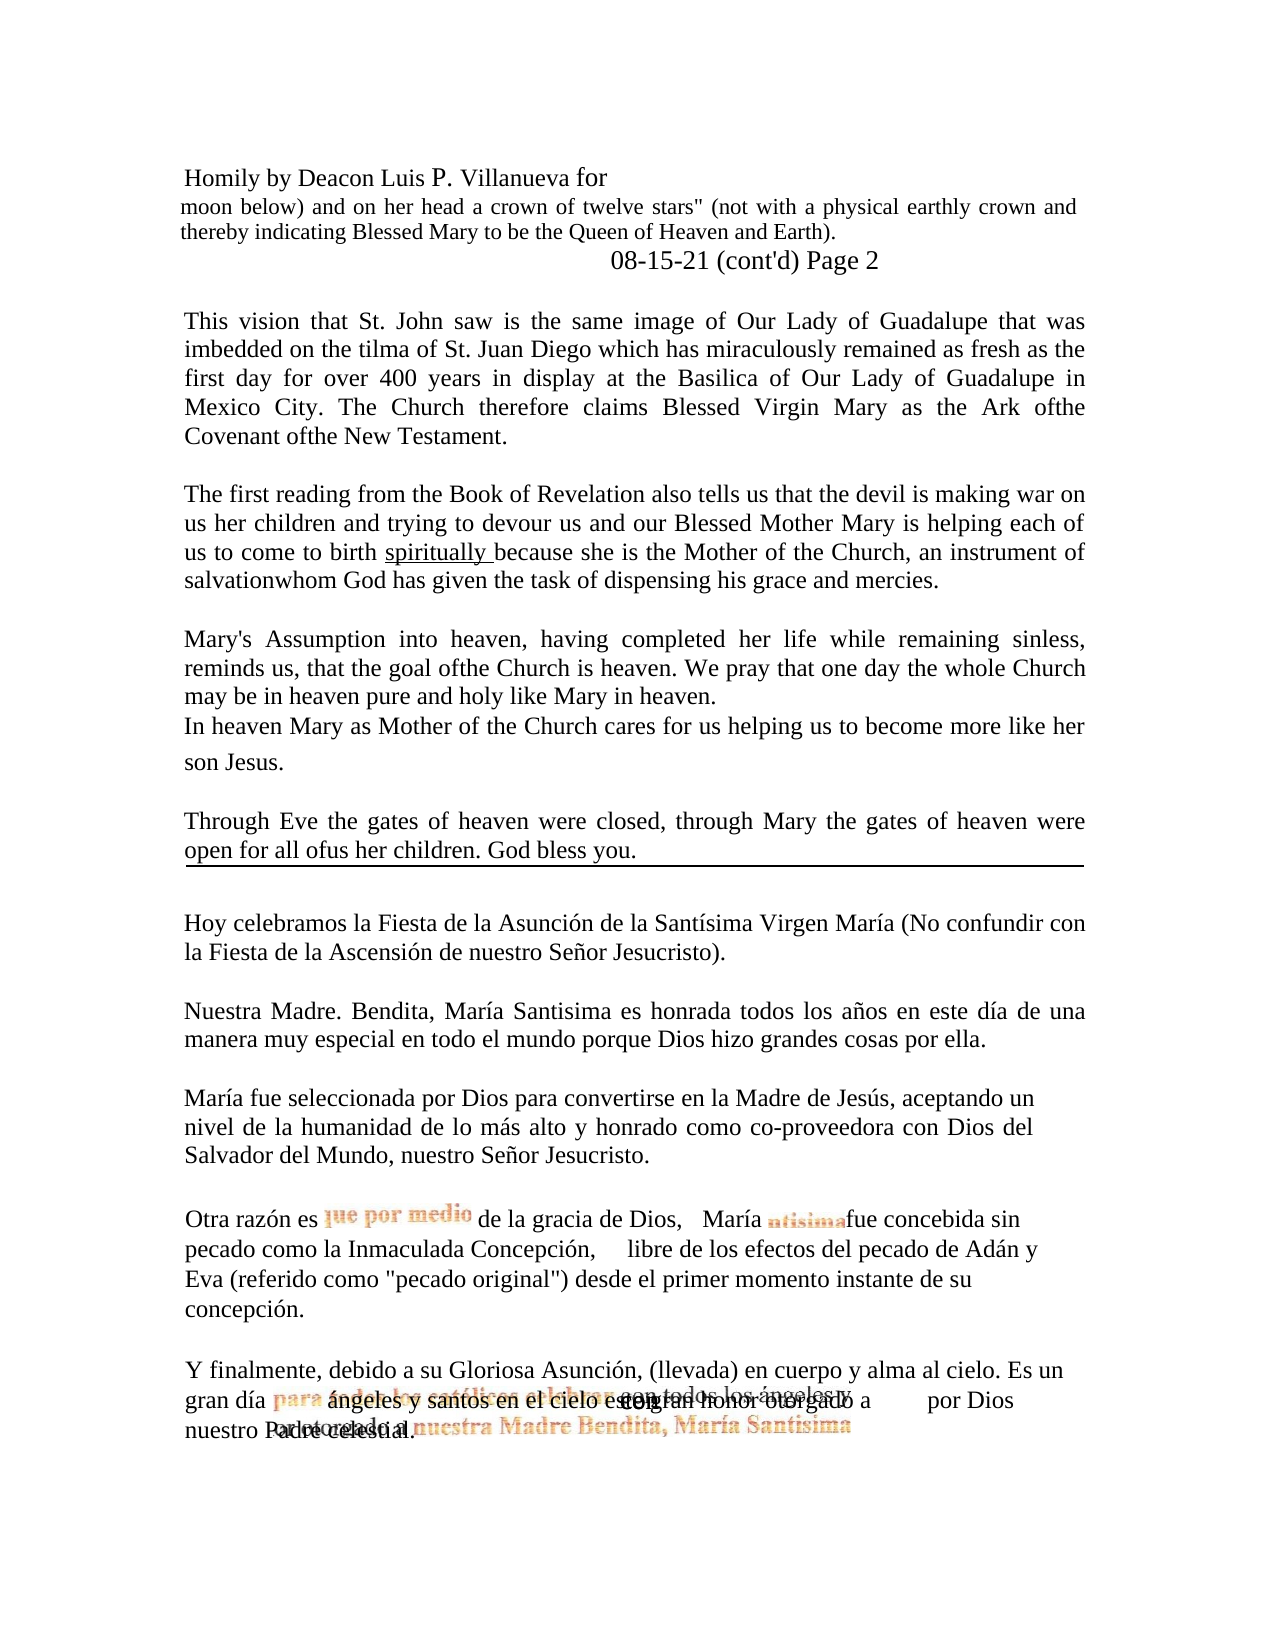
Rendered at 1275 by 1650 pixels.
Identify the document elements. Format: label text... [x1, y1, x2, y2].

text The first reading from the Book of Revelation also tells us that the devil is making war on us her children and trying to devour us and our Blessed Mother Mary is helping each of us to come to birth spiritually because she is the Mother of the Church, an instrument of salvationwhom God has given the task of dispensing his grace and mercies. [184, 479, 1087, 594]
text Mary's Assumption into heaven, having completed her life while remaining sinless, reminds us, that the goal ofthe Church is heaven. We pray that one day the whole Church may be in heaven pure and holy like Mary in heaven. [184, 624, 1087, 710]
text Y finalmente, debido a su Gloriosa Asunción, (llevada) en cuerpo y alma al cielo. Es un gran día ángeles y santos en el cielo este gran honor otorgado a por Dios nuestro Padre celestial. [184, 1356, 1080, 1444]
picture [768, 1212, 846, 1228]
picture [324, 1203, 472, 1228]
subtitle 08-15-21 (cont'd) Page 2 [407, 244, 1082, 275]
text In heaven Mary as Mother of the Church cares for us helping us to become more like her son Jesus. [184, 711, 1087, 775]
text María fue seleccionada por Dios para convertirse en la Madre de Jesús, aceptando un nivel de la humanidad de lo más alto y honrado como co-proveedora con Dios del Salvador del Mundo, nuestro Señor Jesucristo. [184, 1083, 1035, 1169]
text Nuestra Madre. Bendita, María Santisima es honrada todos los años en este día de una manera muy especial en todo el mundo porque Dios hizo grandes cosas por ella. [184, 996, 1087, 1053]
text This vision that St. John saw is the same image of Our Lady of Guadalupe that was imbedded on the tilma of St. Juan Diego which has miraculously remained as fresh as the first day for over 400 years in display at the Basilica of Our Lady of Guadalupe in Mexico City. The Church therefore claims Blessed Virgin Mary as the Ark ofthe Covenant ofthe New Testament. [184, 306, 1087, 449]
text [180, 195, 1079, 244]
text Otra razón es de la gracia de Dios, María fue concebida sin pecado como la Inmaculada Concepción, libre de los efectos del pecado de Adán y Eva (referido como "pecado original") desde el primer momento instante de su concepción. [184, 1204, 1080, 1323]
text Hoy celebramos la Fiesta de la Asunción de la Santísima Virgen María (No confundir con la Fiesta de la Ascensión de nuestro Señor Jesucristo). [184, 908, 1087, 966]
text Through Eve the gates of heaven were closed, through Mary the gates of heaven were open for all ofus her children. God bless you. [184, 806, 1087, 863]
